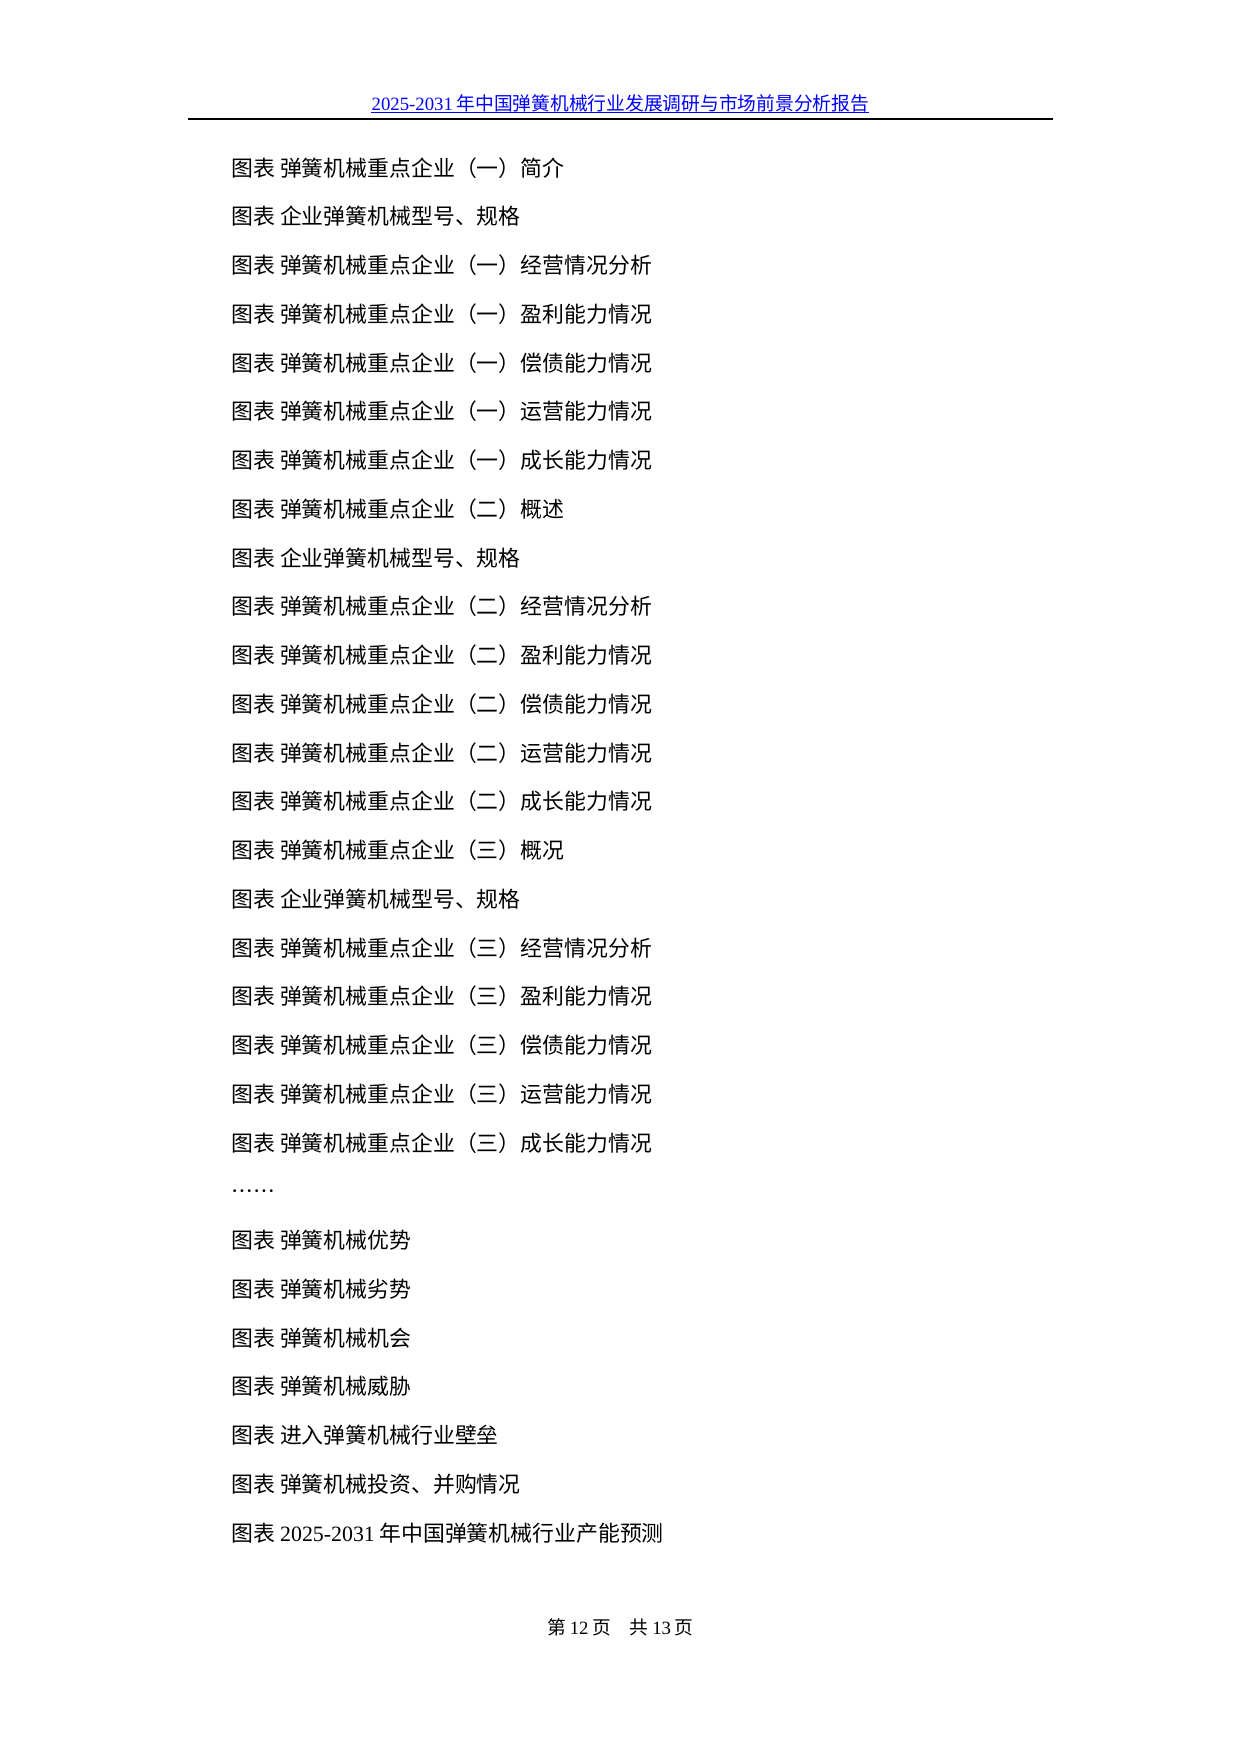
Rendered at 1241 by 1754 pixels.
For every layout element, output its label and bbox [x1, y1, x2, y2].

text [187, 150, 1053, 1548]
